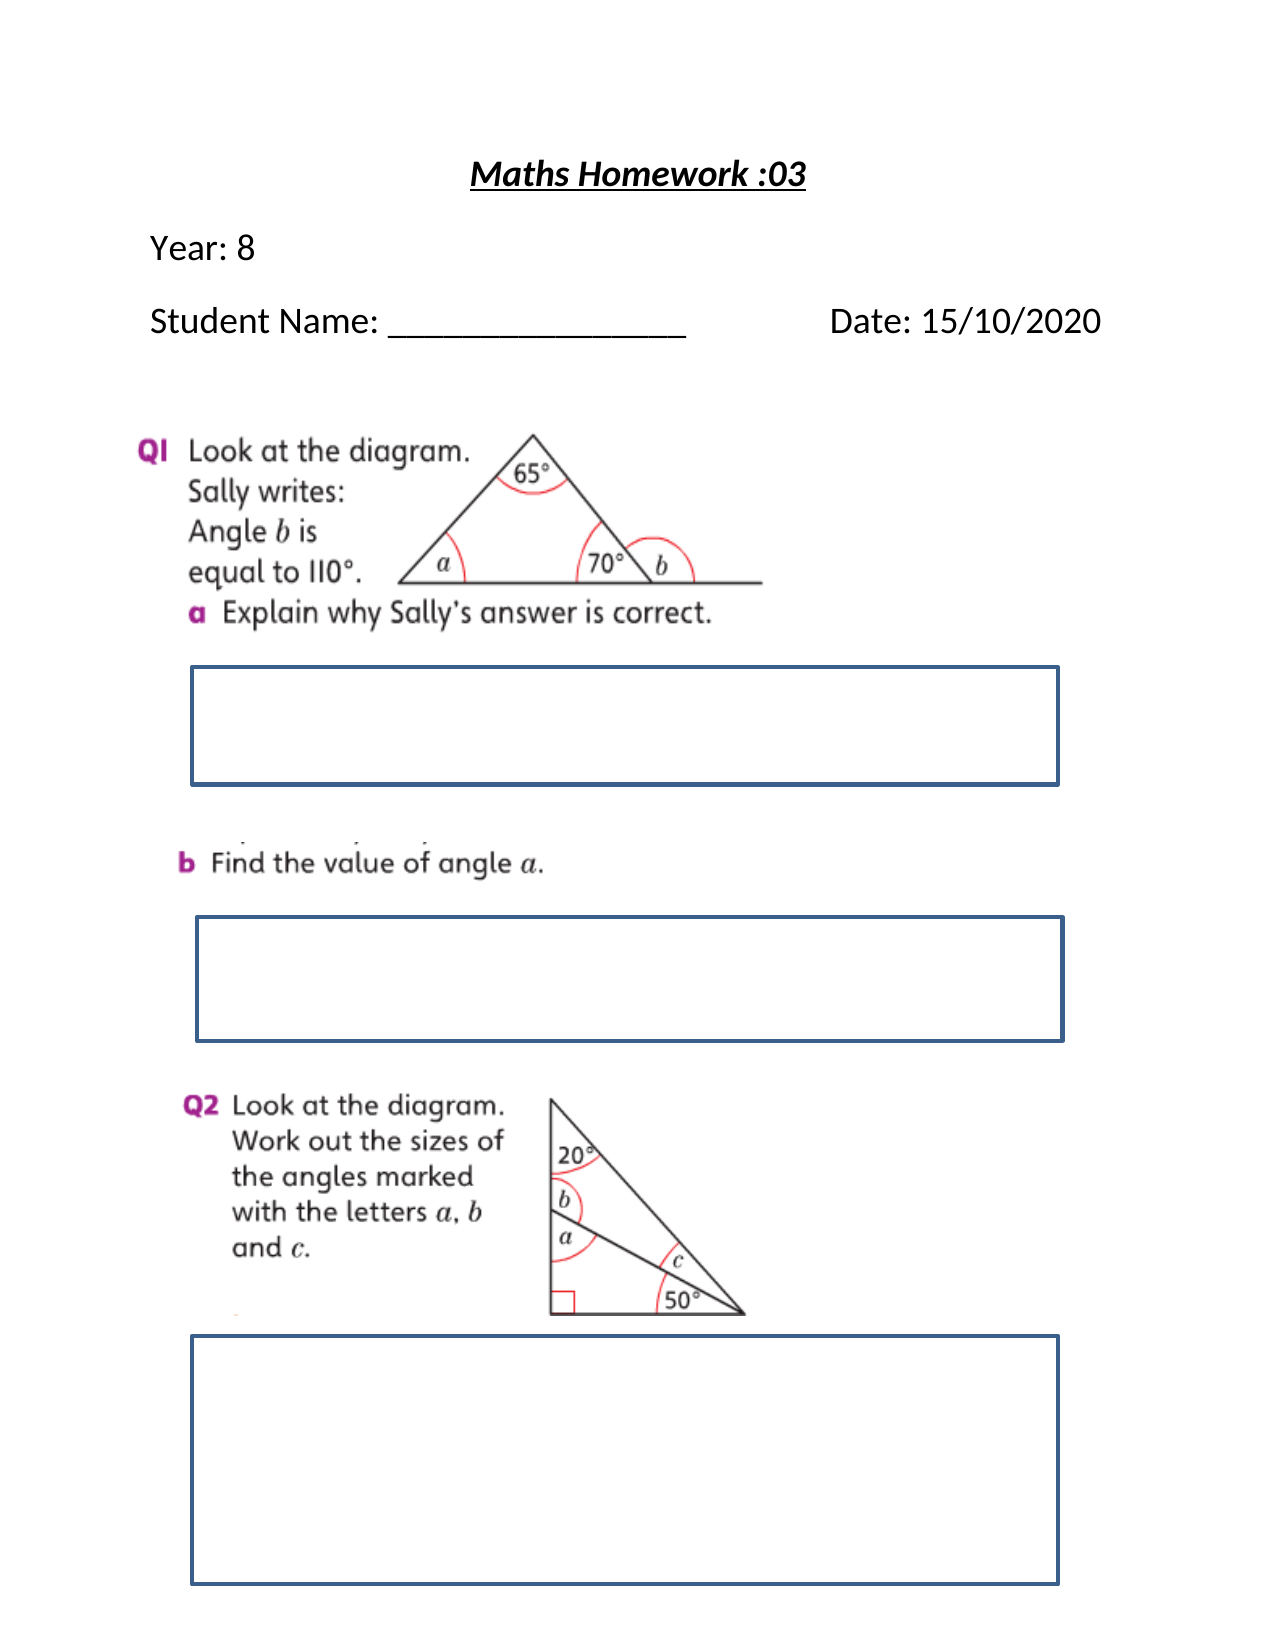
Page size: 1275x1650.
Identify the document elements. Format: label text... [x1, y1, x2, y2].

text Student Name: ________________ Date: 15/10/2020 [150, 297, 1125, 343]
text Maths Homework :03 [150, 150, 1125, 196]
text Year: 8 [150, 223, 1125, 269]
